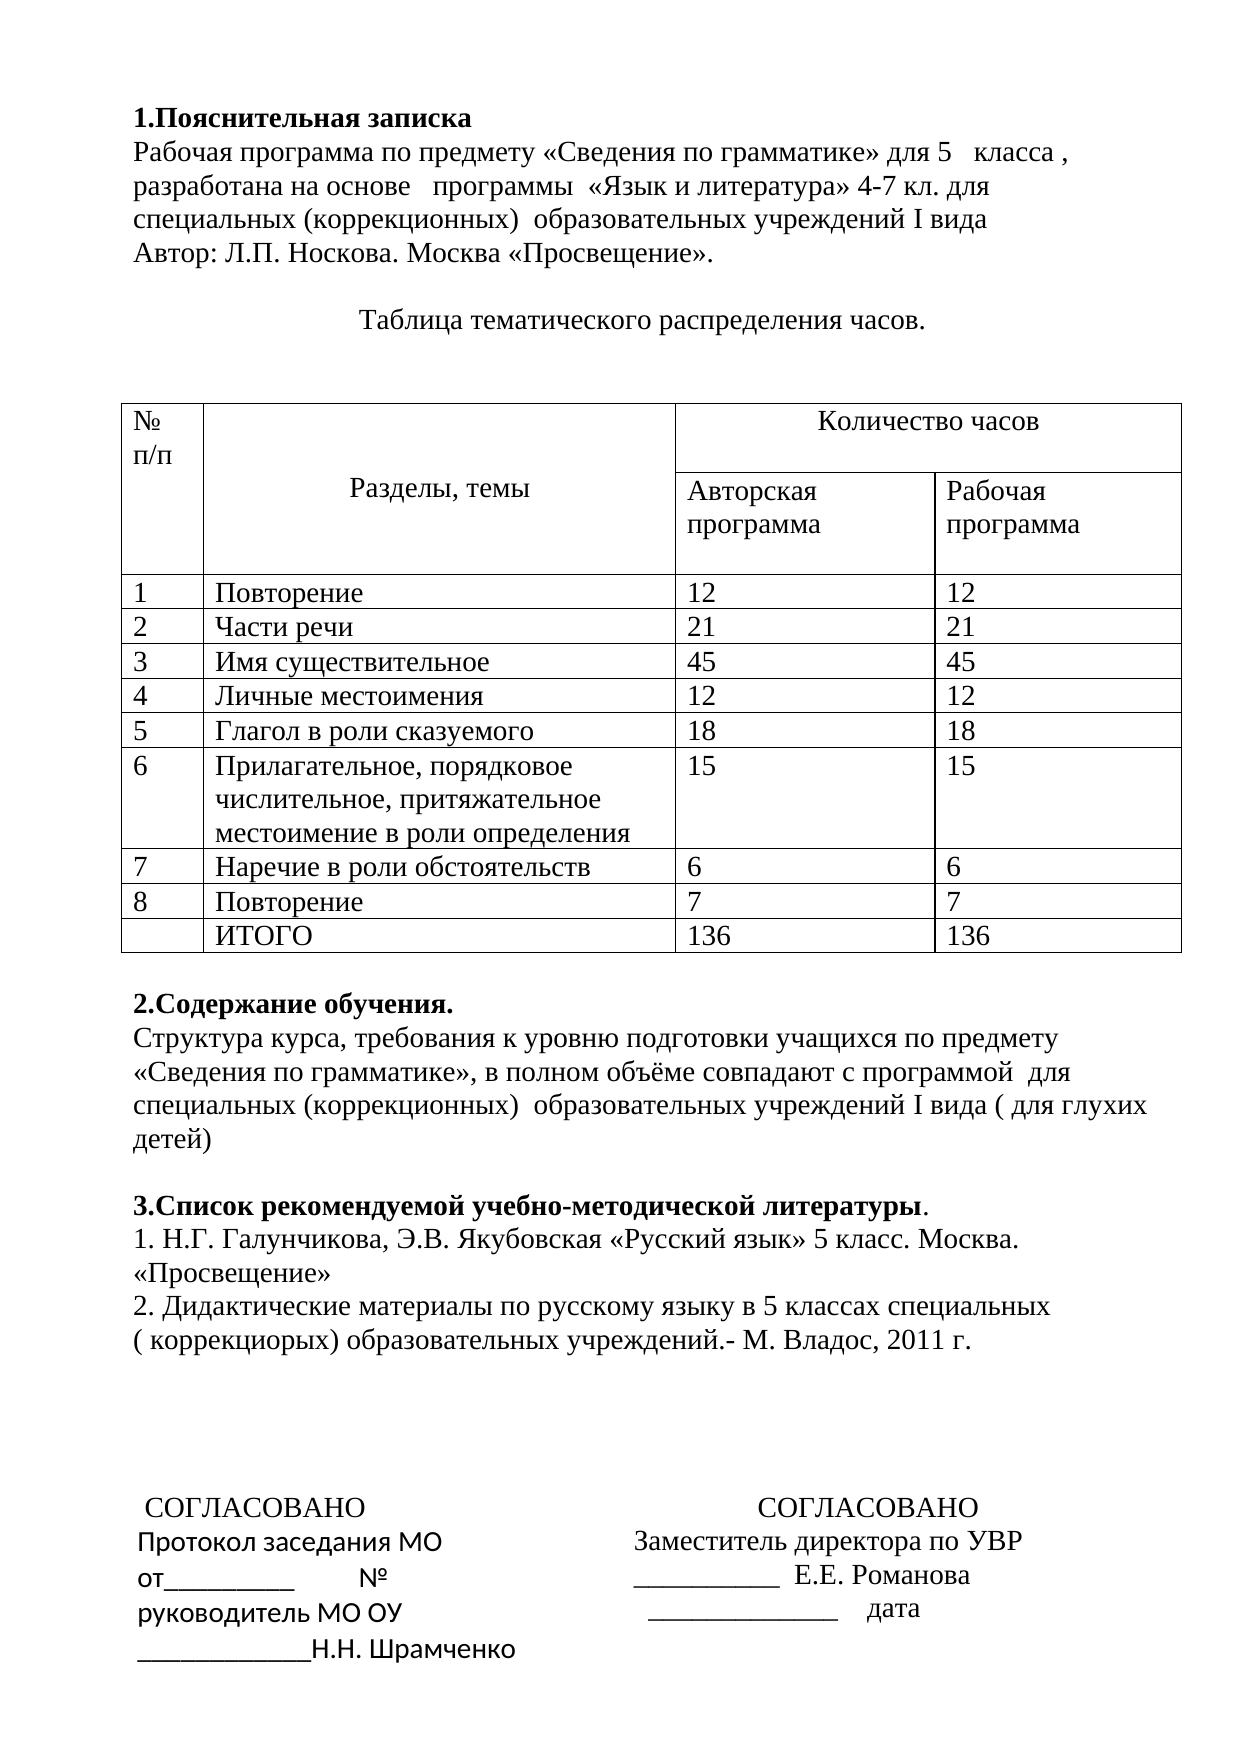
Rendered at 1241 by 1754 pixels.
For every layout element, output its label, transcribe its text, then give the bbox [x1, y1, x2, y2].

table_cell 7 [936, 884, 1181, 917]
table_cell 6 [122, 748, 203, 848]
table_cell 12 [936, 575, 1181, 608]
text 1.Пояснительная записка Рабочая программа по предмету «Сведения по грамматике» для 5 класса , разработана на основе программы «Язык и литература» 4-7 кл. для специальных (коррекционных) образовательных учреждений I вида [133, 101, 1152, 235]
table_cell Личные местоимения [204, 679, 675, 712]
text ( коррекциорых) образовательных учреждений.- М. Владос, 2011 г. [133, 1322, 1152, 1356]
table_cell 12 [936, 679, 1181, 712]
table_cell 4 [122, 679, 203, 712]
table_cell 136 [676, 919, 934, 952]
table_header Разделы, темы [204, 404, 675, 574]
table_cell 5 [122, 713, 203, 747]
table_cell 15 [676, 748, 934, 848]
text Автор: Л.П. Носкова. Москва «Просвещение». [133, 235, 1152, 268]
table_cell Имя существительное [204, 644, 675, 677]
table_cell Прилагательное, порядковое числительное, притяжательное местоимение в роли определения [204, 748, 675, 848]
table_cell Повторение [204, 575, 675, 608]
table_cell 45 [936, 644, 1181, 677]
table_cell 2 [122, 609, 203, 643]
table_cell 12 [676, 575, 934, 608]
table_cell 1 [122, 575, 203, 608]
text 2. Дидактические материалы по русскому языку в 5 классах специальных [133, 1288, 1152, 1322]
table_header СОГЛАСОВАНО Заместитель директора по УВР __________ Е.Е. Романова _____________ дата [622, 1490, 1119, 1699]
table_cell Повторение [204, 884, 675, 917]
table_header № п/п [122, 404, 203, 574]
table_header СОГЛАСОВАНО Протокол заседания МО от_________ № руководитель МО ОУ ____________Н.Н. Шрамченко [126, 1490, 622, 1699]
table_cell 18 [676, 713, 934, 747]
table_cell 6 [676, 849, 934, 883]
table_cell Части речи [204, 609, 675, 643]
table_cell 15 [936, 748, 1181, 848]
text 3.Список рекомендуемой учебно-методической литературы. [133, 1188, 1152, 1221]
table_cell 21 [676, 609, 934, 643]
table_cell 21 [936, 609, 1181, 643]
table_cell Авторская программа [676, 473, 934, 574]
table_cell 3 [122, 644, 203, 677]
text Структура курса, требования к уровню подготовки учащихся по предмету «Сведения по грамматике», в полном объёме совпадают с программой для специальных (коррекционных) образовательных учреждений I вида ( для глухих детей) [133, 1020, 1152, 1154]
table_cell Наречие в роли обстоятельств [204, 849, 675, 883]
text 2.Содержание обучения. [133, 987, 1152, 1020]
table_cell 12 [676, 679, 934, 712]
table_cell ИТОГО [204, 919, 675, 952]
table_cell 136 [936, 919, 1181, 952]
table_cell 7 [676, 884, 934, 917]
table_cell Рабочая программа [936, 473, 1181, 574]
table_cell 8 [122, 884, 203, 917]
table_cell 45 [676, 644, 934, 677]
table_cell 6 [936, 849, 1181, 883]
text Таблица тематического распределения часов. [133, 302, 1152, 335]
table_cell Глагол в роли сказуемого [204, 713, 675, 747]
text 1. Н.Г. Галунчикова, Э.В. Якубовская «Русский язык» 5 класс. Москва. «Просвещение» [133, 1221, 1152, 1288]
table_header Количество часов [676, 404, 1181, 472]
table_cell 18 [936, 713, 1181, 747]
table_cell [122, 919, 203, 952]
table_cell 7 [122, 849, 203, 883]
